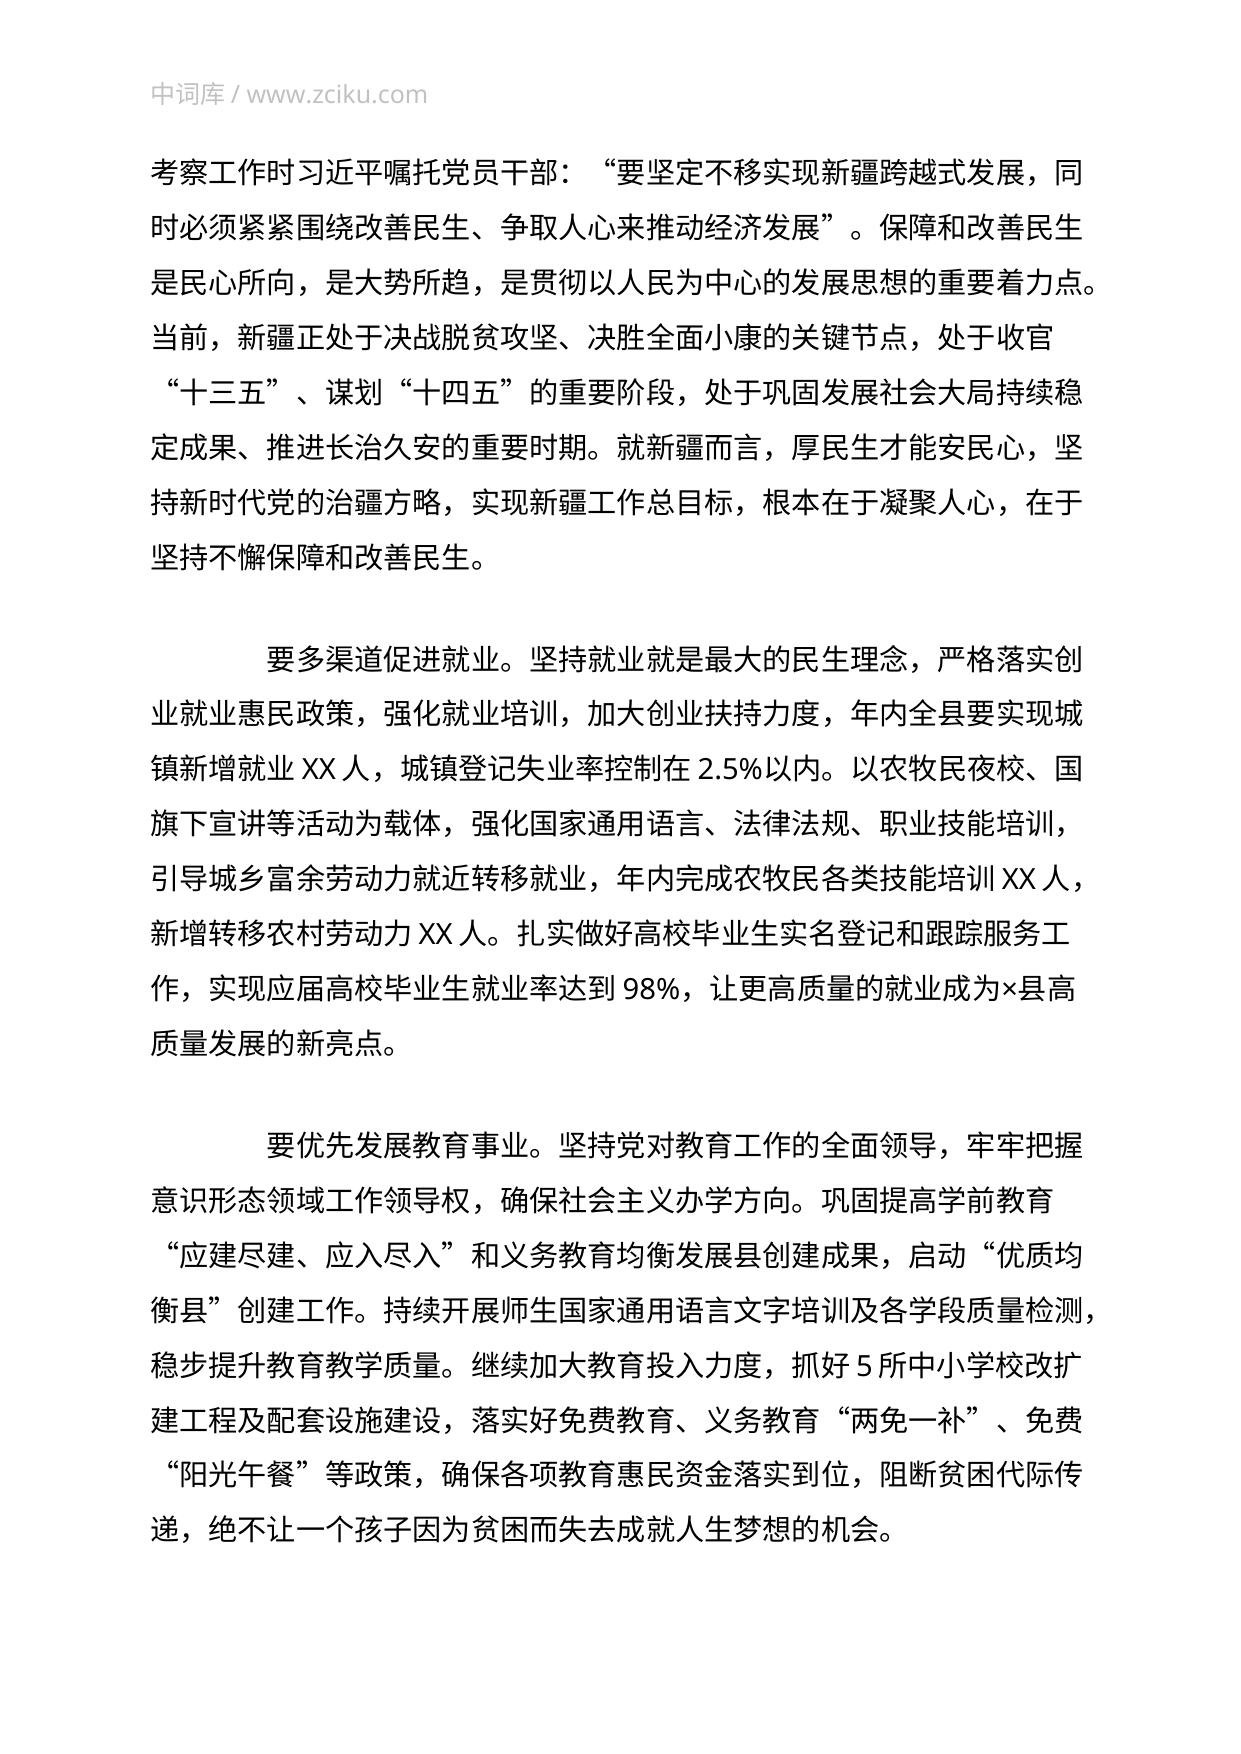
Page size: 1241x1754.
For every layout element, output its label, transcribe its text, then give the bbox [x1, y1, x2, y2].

text 要优先发展教育事业。坚持党对教育工作的全面领导，牢牢把握意识形态领域工作领导权，确保社会主义办学方向。巩固提高学前教育“应建尽建、应入尽入”和义务教育均衡发展县创建成果，启动“优质均衡县”创建工作。持续开展师生国家通用语言文字培训及各学段质量检测，稳步提升教育教学质量。继续加大教育投入力度，抓好5所中小学校改扩建工程及配套设施建设，落实好免费教育、义务教育“两免一补”、免费“阳光午餐”等政策，确保各项教育惠民资金落实到位，阻断贫困代际传递，绝不让一个孩子因为贫困而失去成就人生梦想的机会。 [150, 1122, 1090, 1549]
text 要多渠道促进就业。坚持就业就是最大的民生理念，严格落实创业就业惠民政策，强化就业培训，加大创业扶持力度，年内全县要实现城镇新增就业XX人，城镇登记失业率控制在2.5%以内。以农牧民夜校、国旗下宣讲等活动为载体，强化国家通用语言、法律法规、职业技能培训，引导城乡富余劳动力就近转移就业，年内完成农牧民各类技能培训XX人，新增转移农村劳动力XX人。扎实做好高校毕业生实名登记和跟踪服务工作，实现应届高校毕业生就业率达到98%，让更高质量的就业成为×县高质量发展的新亮点。 [150, 636, 1090, 1063]
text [150, 150, 1090, 577]
